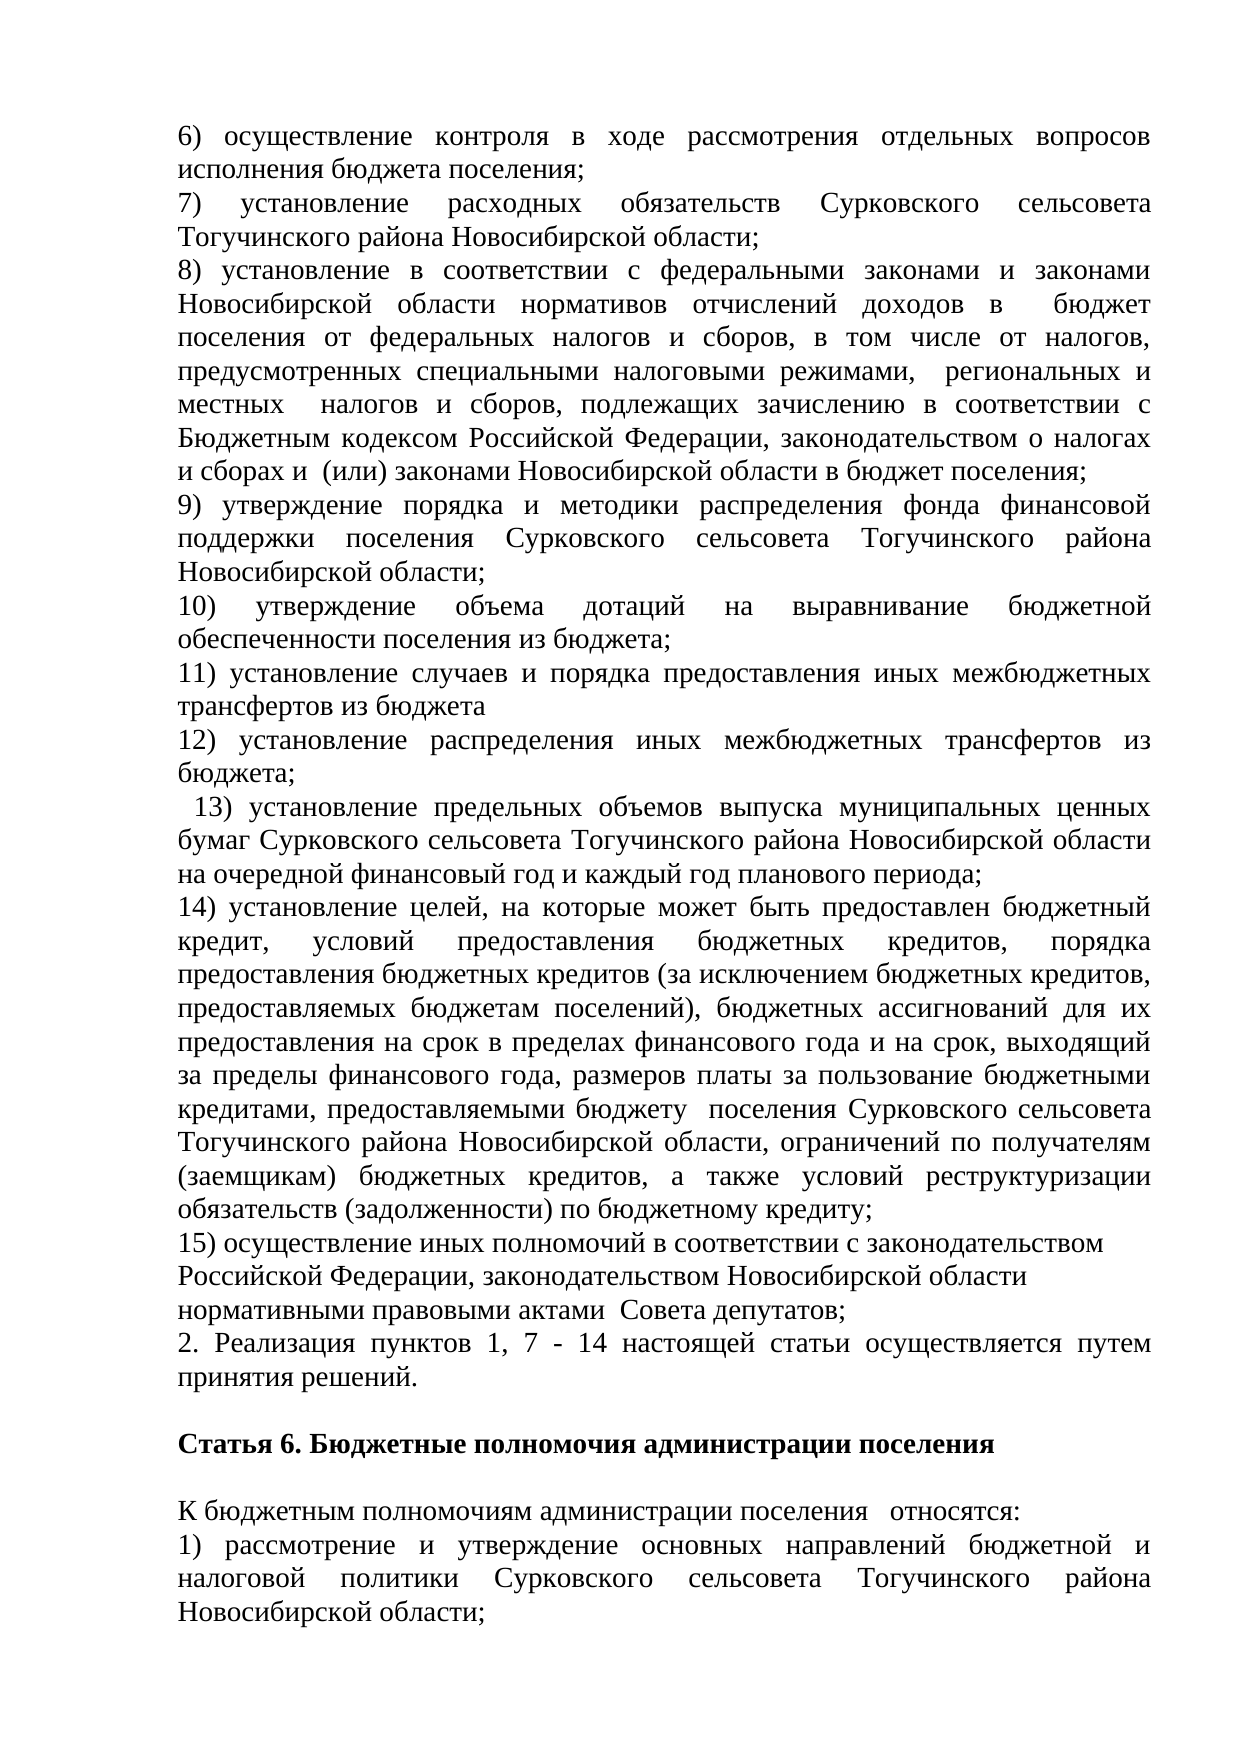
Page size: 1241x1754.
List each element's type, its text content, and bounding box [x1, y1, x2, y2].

text К бюджетным полномочиям администрации поселения относятся: [177, 1493, 1152, 1527]
text 15) осуществление иных полномочий в соответствии с законодательством Российской Федерации, законодательством Новосибирской области нормативными правовыми актами Совета депутатов; [177, 1225, 1152, 1326]
text 9) утверждение порядка и методики распределения фонда финансовой поддержки поселения Сурковского сельсовета Тогучинского района Новосибирской области; [177, 487, 1152, 588]
text Статья 6. Бюджетные полномочия администрации поселения [177, 1426, 1152, 1460]
text 11) установление случаев и порядка предоставления иных межбюджетных трансфертов из бюджета [177, 655, 1152, 722]
text 2. Реализация пунктов 1, 7 - 14 настоящей статьи осуществляется путем принятия решений. [177, 1326, 1152, 1393]
text 13) установление предельных объемов выпуска муниципальных ценных бумаг Сурковского сельсовета Тогучинского района Новосибирской области на очередной финансовый год и каждый год планового периода; [177, 789, 1152, 889]
text 12) установление распределения иных межбюджетных трансфертов из бюджета; [177, 722, 1152, 789]
text 8) установление в соответствии с федеральными законами и законами Новосибирской области нормативов отчислений доходов в бюджет поселения от федеральных налогов и сборов, в том числе от налогов, предусмотренных специальными налоговыми режимами, региональных и местных налогов и сборов, подлежащих зачислению в соответствии с Бюджетным кодексом Российской Федерации, законодательством о налогах и сборах и (или) законами Новосибирской области в бюджет поселения; [177, 252, 1152, 487]
text 1) рассмотрение и утверждение основных направлений бюджетной и налоговой политики Сурковского сельсовета Тогучинского района Новосибирской области; [177, 1527, 1152, 1627]
text 10) утверждение объема дотаций на выравнивание бюджетной обеспеченности поселения из бюджета; [177, 588, 1152, 655]
text 7) установление расходных обязательств Сурковского сельсовета Тогучинского района Новосибирской области; [177, 185, 1152, 252]
text 6) осуществление контроля в ходе рассмотрения отдельных вопросов исполнения бюджета поселения; [177, 118, 1152, 185]
text 14) установление целей, на которые может быть предоставлен бюджетный кредит, условий предоставления бюджетных кредитов, порядка предоставления бюджетных кредитов (за исключением бюджетных кредитов, предоставляемых бюджетам поселений), бюджетных ассигнований для их предоставления на срок в пределах финансового года и на срок, выходящий за пределы финансового года, размеров платы за пользование бюджетными кредитами, предоставляемыми бюджету поселения Сурковского сельсовета Тогучинского района Новосибирской области, ограничений по получателям (заемщикам) бюджетных кредитов, а также условий реструктуризации обязательств (задолженности) по бюджетному кредиту; [177, 889, 1152, 1225]
